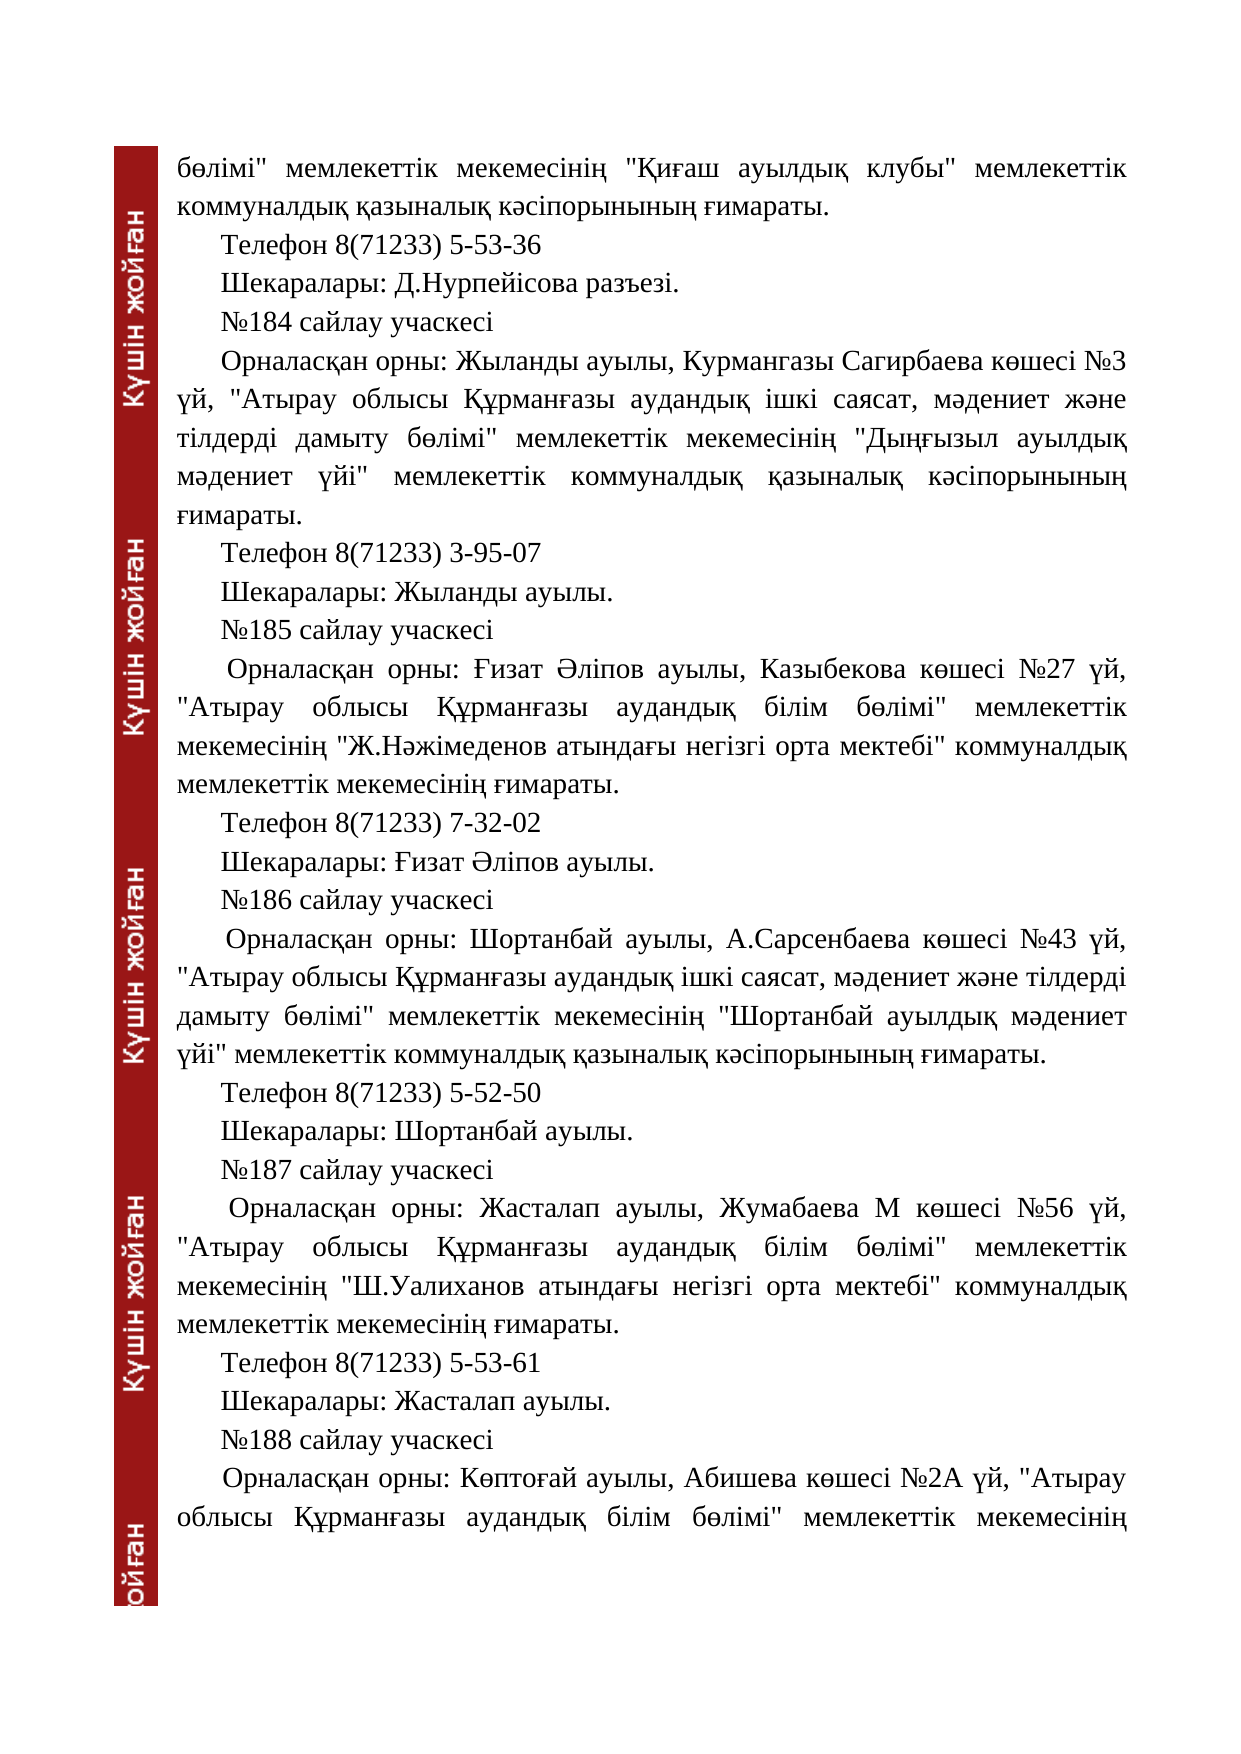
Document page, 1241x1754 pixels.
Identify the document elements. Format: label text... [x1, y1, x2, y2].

text Телефон 8(71233) 5-52-50 [112, 1075, 1128, 1108]
text Орналасқан орны: Жыланды ауылы, Курмангазы Сагирбаева көшесі №3 үй, "Атырау облысы Құрманғазы аудандық ішкі саясат, мәдениет және тілдерді дамыту бөлімі" мемлекеттік мекемесінің "Дыңғызыл ауылдық мәдениет үйі" мемлекеттік коммуналдық қазыналық кәсіпорынының ғимараты. [112, 343, 1128, 530]
text Шекаралары: Жасталап ауылы. [112, 1383, 1128, 1417]
text №185 сайлау учаскесі [112, 612, 1128, 646]
picture [114, 1455, 158, 1460]
text Телефон 8(71233) 5-53-36 [112, 227, 1128, 261]
picture [114, 1417, 158, 1422]
picture [114, 222, 158, 227]
text Телефон 8(71233) 7-32-02 [112, 805, 1128, 839]
picture [114, 299, 158, 304]
text №186 сайлау учаскесі [112, 882, 1128, 916]
picture [114, 1108, 158, 1113]
picture [114, 1186, 158, 1191]
text Орналасқан орны: Жасталап ауылы, Жумабаева М көшесі №56 үй, "Атырау облысы Құрманғазы аудандық білім бөлімі" мемлекеттік мекемесінің "Ш.Уалиханов атындағы негізгі орта мектебі" коммуналдық мемлекеттік мекемесінің ғимараты. [112, 1191, 1128, 1340]
picture [114, 530, 158, 535]
picture [114, 877, 158, 882]
picture [114, 1378, 158, 1383]
picture [114, 569, 158, 574]
picture [114, 1532, 158, 1606]
picture [114, 261, 158, 266]
picture [114, 839, 158, 844]
picture [114, 916, 158, 921]
text Орналасқан орны: Ғизат Әліпов ауылы, Казыбекова көшесі №27 үй, "Атырау облысы Құрманғазы аудандық білім бөлімі" мемлекеттік мекемесінің "Ж.Нәжімеденов атындағы негізгі орта мектебі" коммуналдық мемлекеттік мекемесінің ғимараты. [112, 651, 1128, 800]
text Шекаралары: Д.Нурпейісова разъезі. [112, 266, 1128, 299]
text №187 сайлау учаскесі [112, 1152, 1128, 1186]
text Телефон 8(71233) 5-53-61 [112, 1345, 1128, 1378]
text Шекаралары: Ғизат Әліпов ауылы. [112, 844, 1128, 877]
picture [114, 146, 158, 150]
text Орналасқан орны: Шортанбай ауылы, А.Сарсенбаева көшесі №43 үй, "Атырау облысы Құрманғазы аудандық ішкі саясат, мәдениет және тілдерді дамыту бөлімі" мемлекеттік мекемесінің "Шортанбай ауылдық мәдениет үйі" мемлекеттік коммуналдық қазыналық кәсіпорынының ғимараты. [112, 921, 1128, 1070]
picture [114, 1147, 158, 1152]
text №184 сайлау учаскесі [112, 304, 1128, 338]
picture [114, 646, 158, 651]
picture [114, 1340, 158, 1345]
text №188 сайлау учаскесі [112, 1422, 1128, 1455]
picture [114, 800, 158, 805]
picture [114, 338, 158, 343]
picture [114, 1070, 158, 1075]
text Шекаралары: Жыланды ауылы. [112, 574, 1128, 607]
picture [114, 607, 158, 612]
text Шекаралары: Шортанбай ауылы. [112, 1113, 1128, 1147]
text Телефон 8(71233) 3-95-07 [112, 535, 1128, 569]
